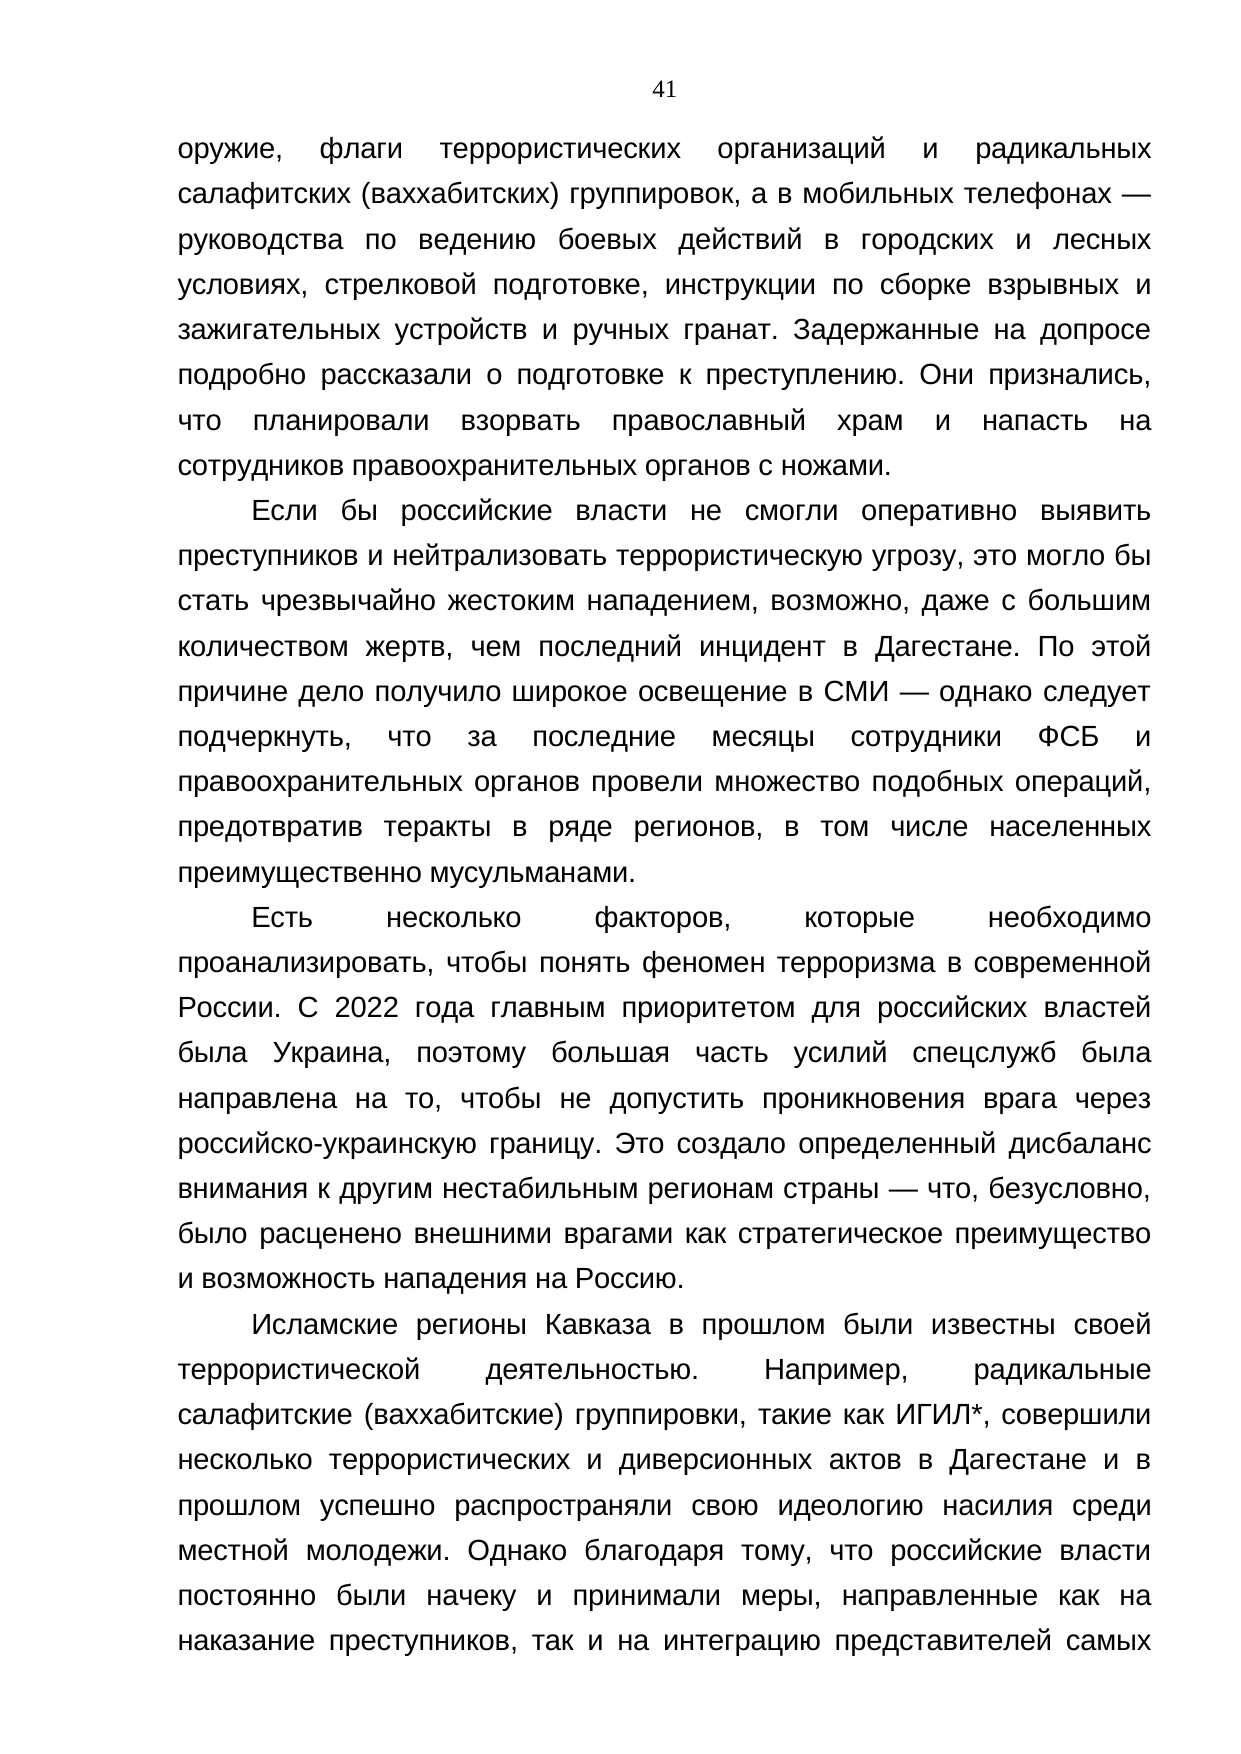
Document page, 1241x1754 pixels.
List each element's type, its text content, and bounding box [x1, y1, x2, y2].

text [177, 131, 1152, 481]
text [177, 1307, 1152, 1657]
text Есть несколько факторов, которые необходимо проанализировать, чтобы понять феномен терроризма в современной России. С 2022 года главным приоритетом для российских властей была Украина, поэтому большая часть усилий спецслужб была направлена на то, чтобы не допустить проникновения врага через российско-украинскую границу. Это создало определенный дисбаланс внимания к другим нестабильным регионам страны — что, безусловно, было расценено внешними врагами как стратегическое преимущество и возможность нападения на Россию. [177, 900, 1152, 1295]
text Если бы российские власти не смогли оперативно выявить преступников и нейтрализовать террористическую угрозу, это могло бы стать чрезвычайно жестоким нападением, возможно, даже с большим количеством жертв, чем последний инцидент в Дагестане. По этой причине дело получило широкое освещение в СМИ — однако следует подчеркнуть, что за последние месяцы сотрудники ФСБ и правоохранительных органов провели множество подобных операций, предотвратив теракты в ряде регионов, в том числе населенных преимущественно мусульманами. [177, 493, 1152, 888]
